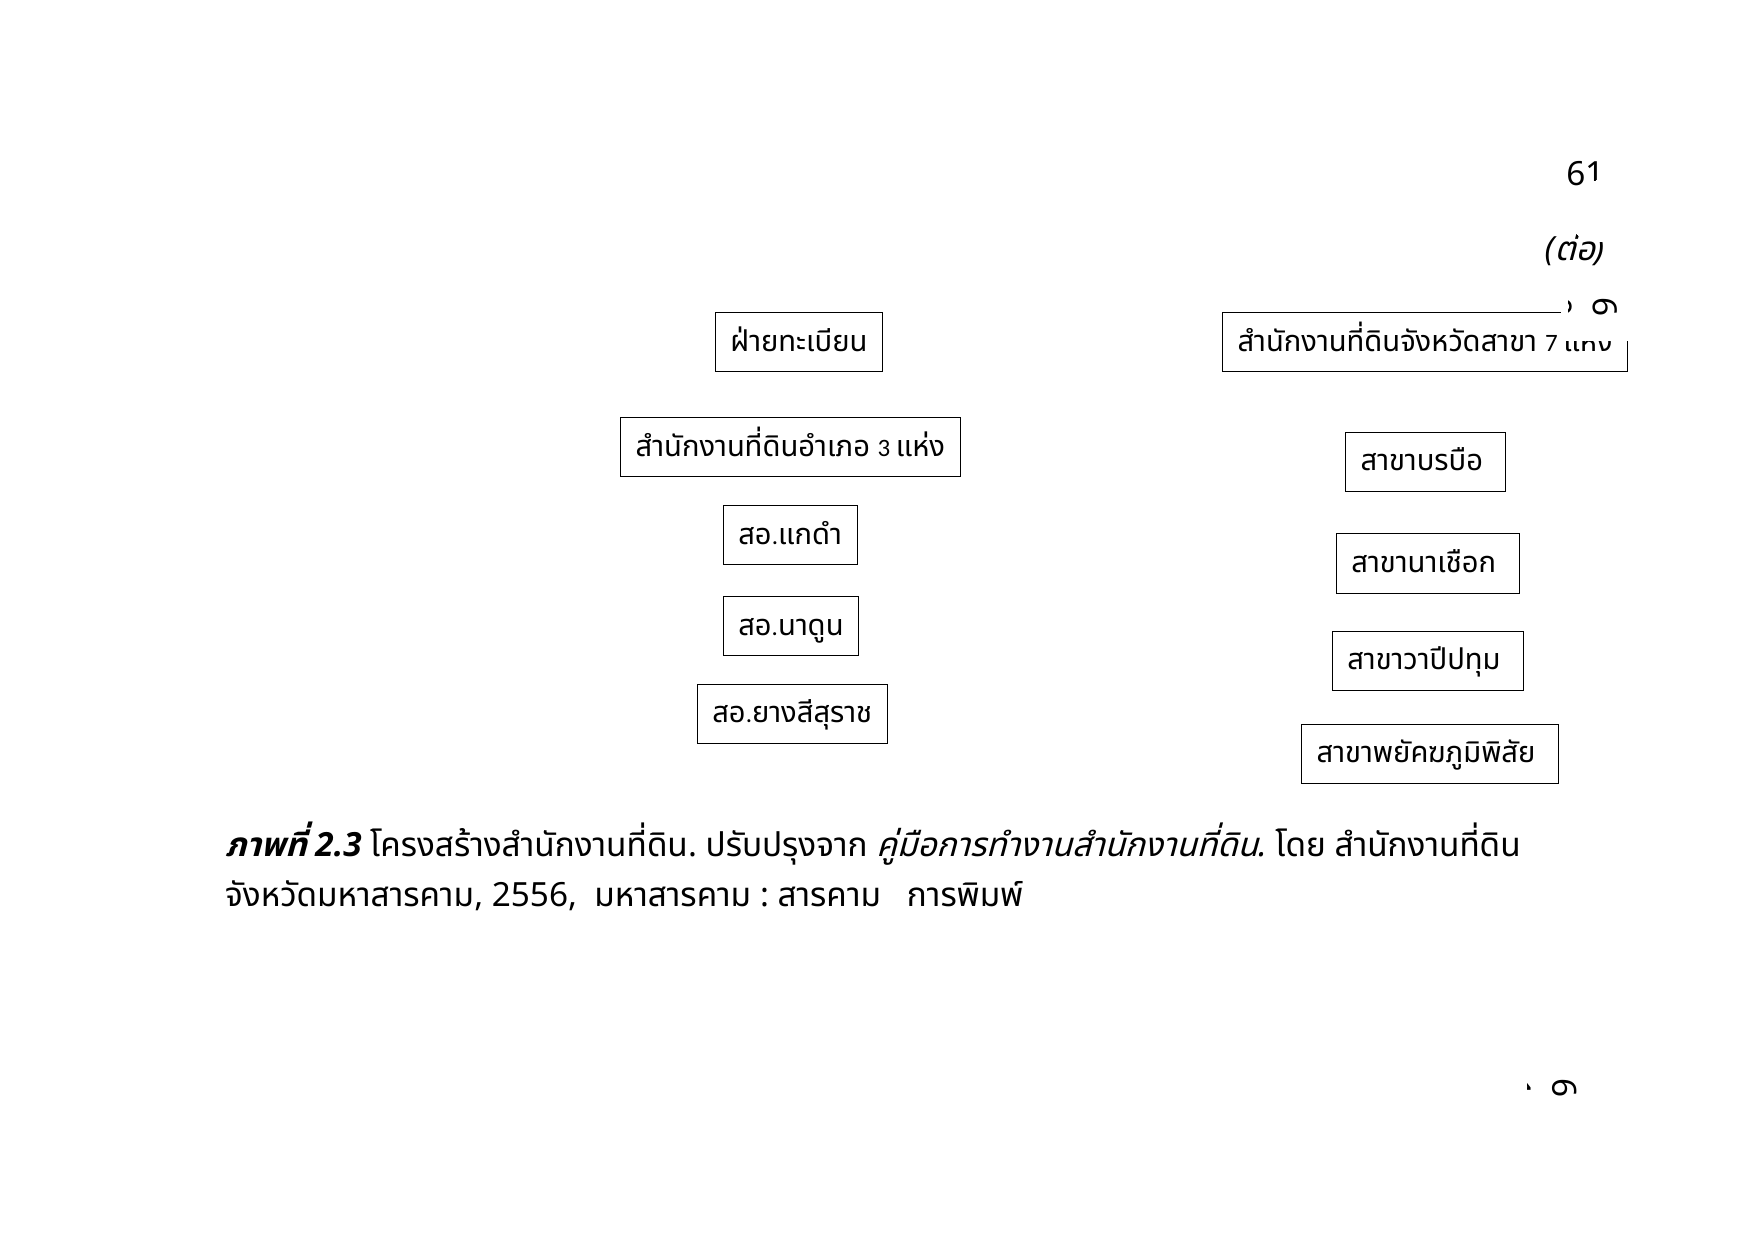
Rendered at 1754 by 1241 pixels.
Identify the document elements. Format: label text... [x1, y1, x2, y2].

text ภาพที่ 2.3 โครงสร้างสำนักงานที่ดิน. ปรับปรุงจาก คู่มือการทำงานสำนักงานที่ดิน. โดย สำนักงานที่ดินจังหวัดมหาสารคาม, 2556, มหาสารคาม : สารคาม การพิมพ์ [225, 821, 1604, 922]
text (ต่อ) [225, 225, 1604, 276]
